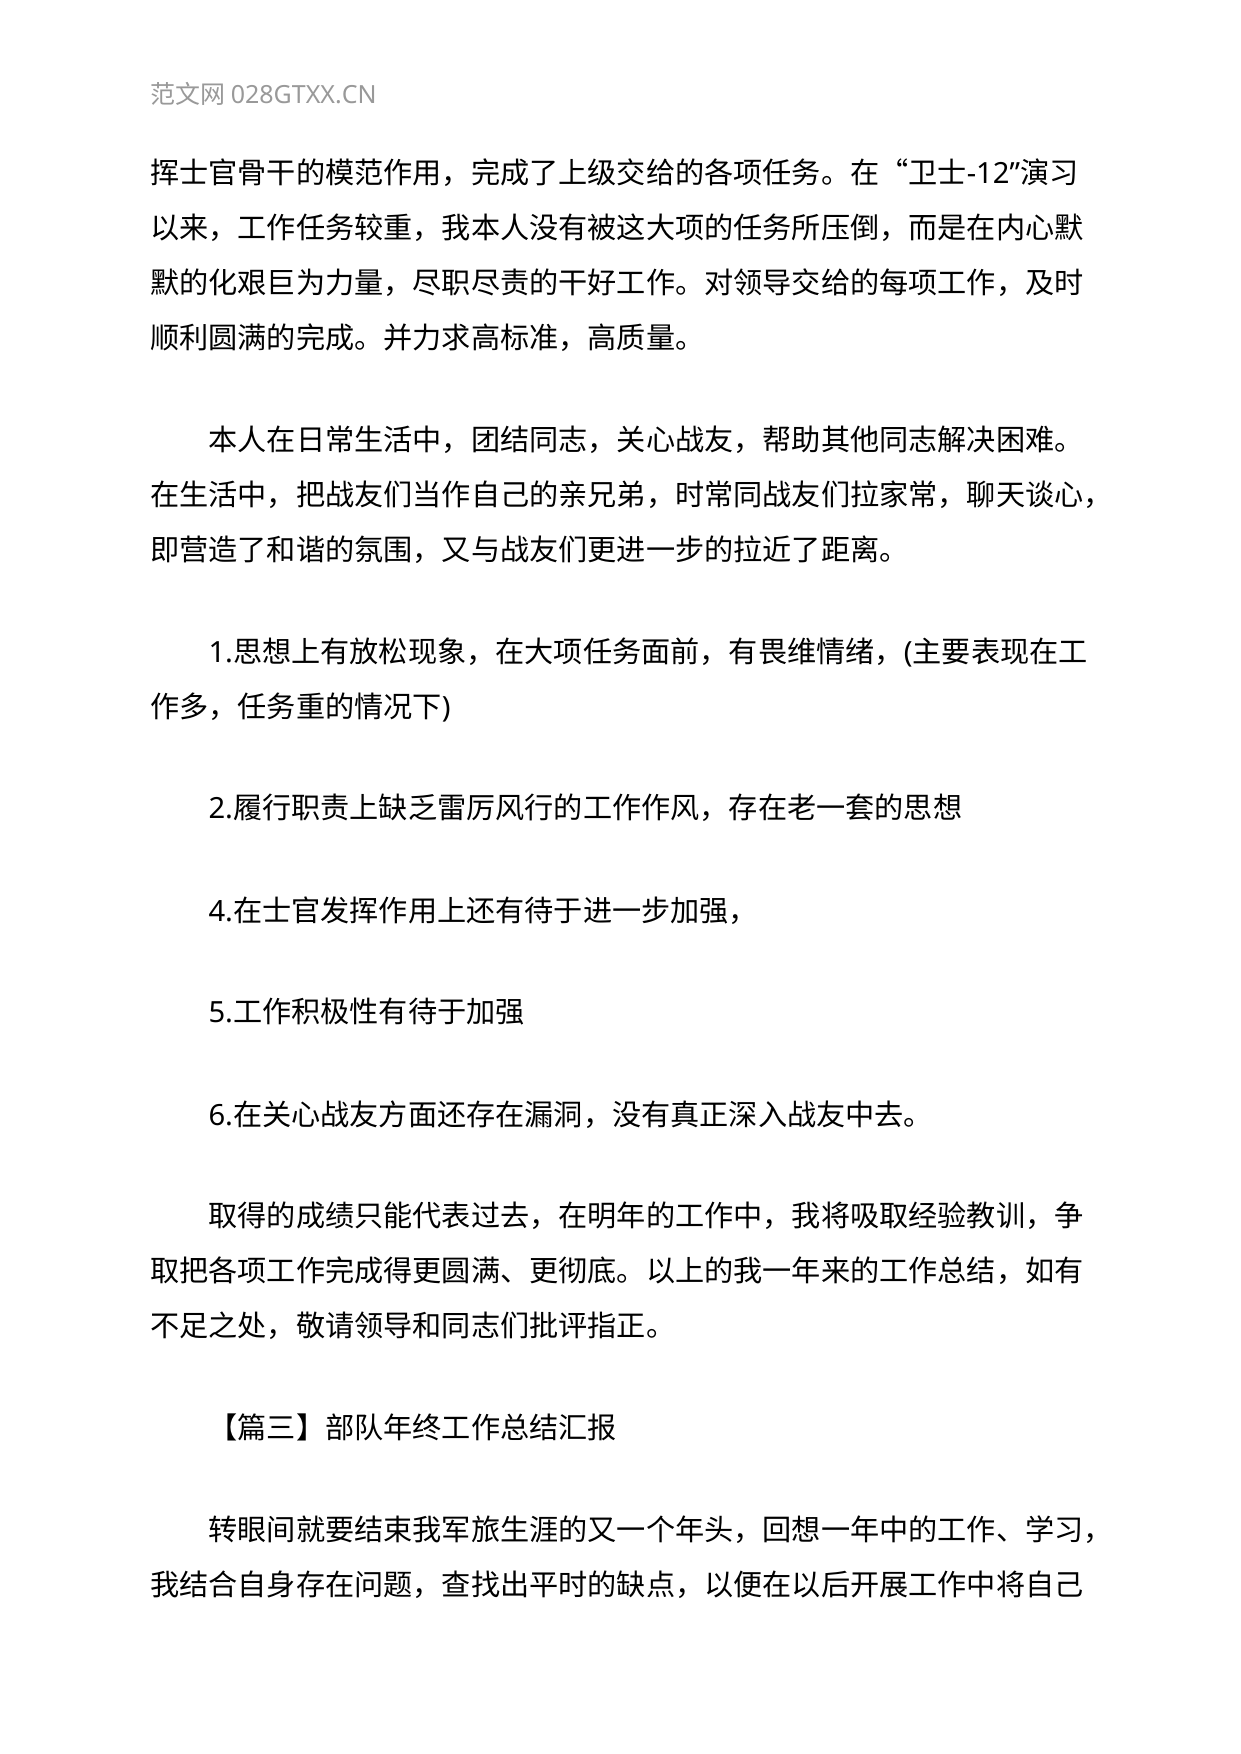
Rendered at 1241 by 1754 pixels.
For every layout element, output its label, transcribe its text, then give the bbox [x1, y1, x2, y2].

text 2.履行职责上缺乏雷厉风行的工作作风，存在老一套的思想 [150, 785, 1090, 827]
text 取得的成绩只能代表过去，在明年的工作中，我将吸取经验教训，争取把各项工作完成得更圆满、更彻底。以上的我一年来的工作总结，如有不足之处，敬请领导和同志们批评指正。 [150, 1193, 1090, 1345]
text 6.在关心战友方面还存在漏洞，没有真正深入战友中去。 [150, 1091, 1090, 1133]
text 【篇三】部队年终工作总结汇报 [150, 1404, 1090, 1447]
text 本人在日常生活中，团结同志，关心战友，帮助其他同志解决困难。在生活中，把战友们当作自己的亲兄弟，时常同战友们拉家常，聊天谈心，即营造了和谐的氛围，又与战友们更进一步的拉近了距离。 [150, 417, 1090, 569]
text 5.工作积极性有待于加强 [150, 989, 1090, 1031]
text 4.在士官发挥作用上还有待于进一步加强， [150, 887, 1090, 929]
text 1.思想上有放松现象，在大项任务面前，有畏维情绪，(主要表现在工作多，任务重的情况下) [150, 628, 1090, 726]
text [150, 150, 1090, 357]
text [150, 1506, 1090, 1603]
